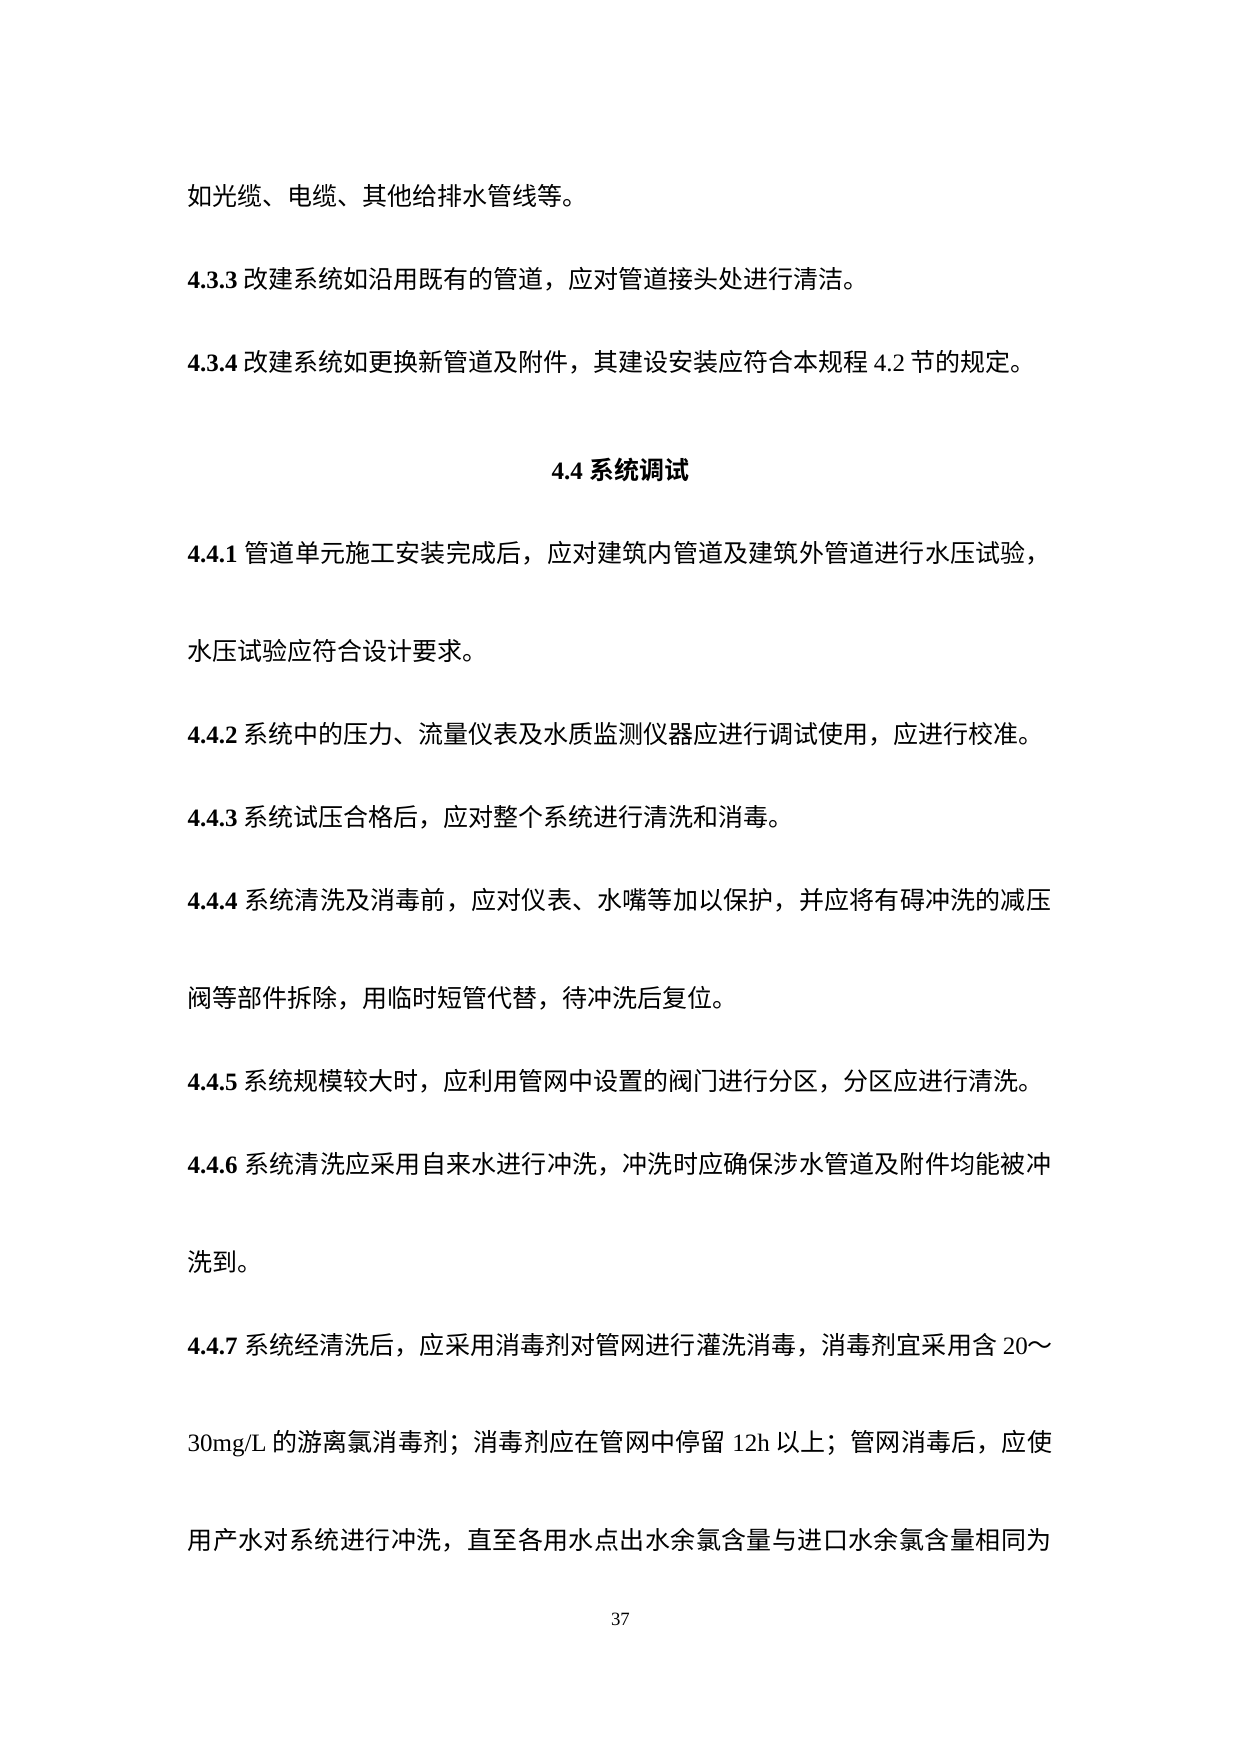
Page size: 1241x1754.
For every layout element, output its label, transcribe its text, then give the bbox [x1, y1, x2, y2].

text 4.3.4 改建系统如更换新管道及附件，其建设安装应符合本规程4.2节的规定。 [187, 328, 1053, 393]
text 4.4.2 系统中的压力、流量仪表及水质监测仪器应进行调试使用，应进行校准。 [187, 700, 1053, 765]
text 4.4.3 系统试压合格后，应对整个系统进行清洗和消毒。 [187, 783, 1053, 848]
text 4.4.6 系统清洗应采用自来水进行冲洗，冲洗时应确保涉水管道及附件均能被冲洗到。 [187, 1130, 1053, 1293]
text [187, 162, 1053, 227]
text 4.4.5 系统规模较大时，应利用管网中设置的阀门进行分区，分区应进行清洗。 [187, 1047, 1053, 1112]
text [187, 1311, 1053, 1571]
subtitle 4.4 系统调试 [187, 436, 1053, 501]
text 4.4.4 系统清洗及消毒前，应对仪表、水嘴等加以保护，并应将有碍冲洗的减压阀等部件拆除，用临时短管代替，待冲洗后复位。 [187, 866, 1053, 1029]
text 4.3.3 改建系统如沿用既有的管道，应对管道接头处进行清洁。 [187, 245, 1053, 310]
text 4.4.1 管道单元施工安装完成后，应对建筑内管道及建筑外管道进行水压试验，水压试验应符合设计要求。 [187, 519, 1053, 682]
